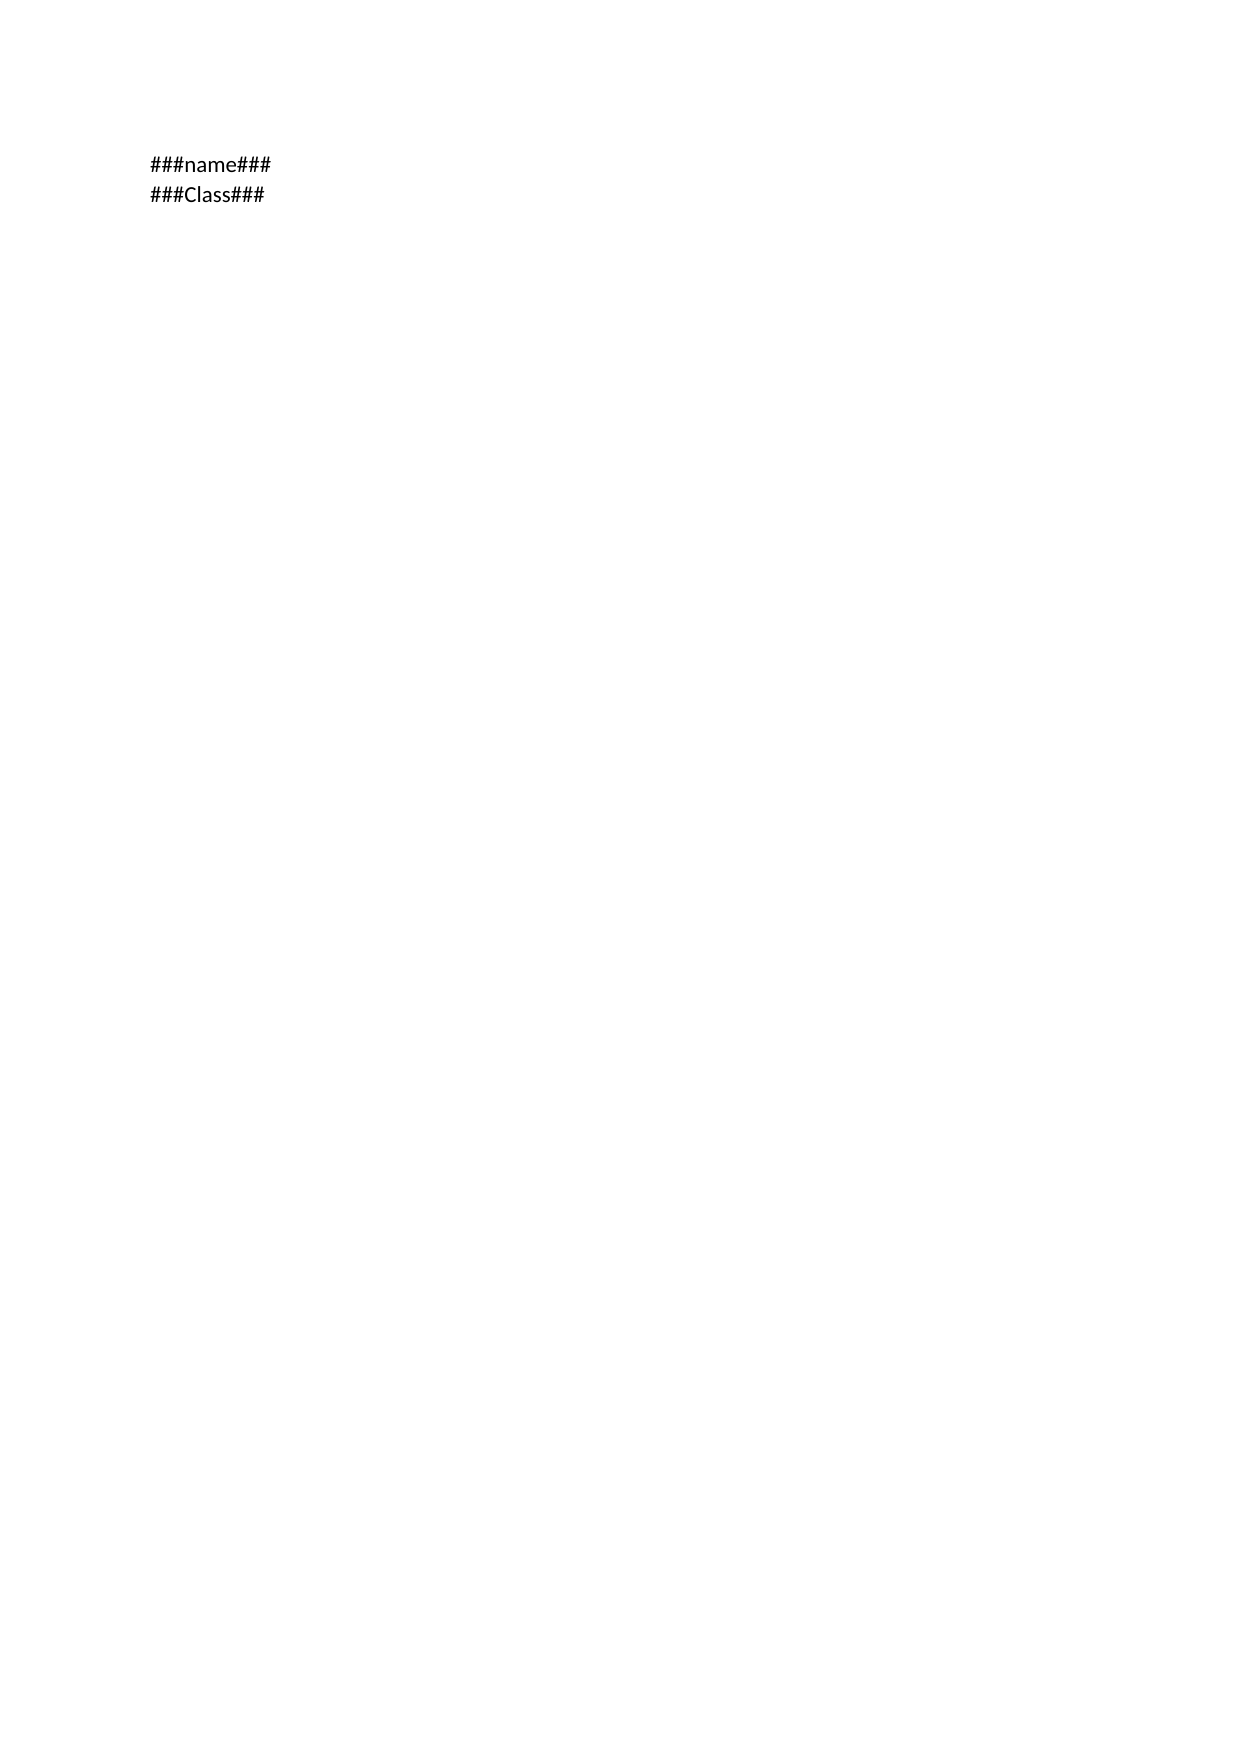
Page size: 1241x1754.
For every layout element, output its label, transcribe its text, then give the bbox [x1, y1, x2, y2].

text ###name### ###Class### [150, 150, 1090, 208]
